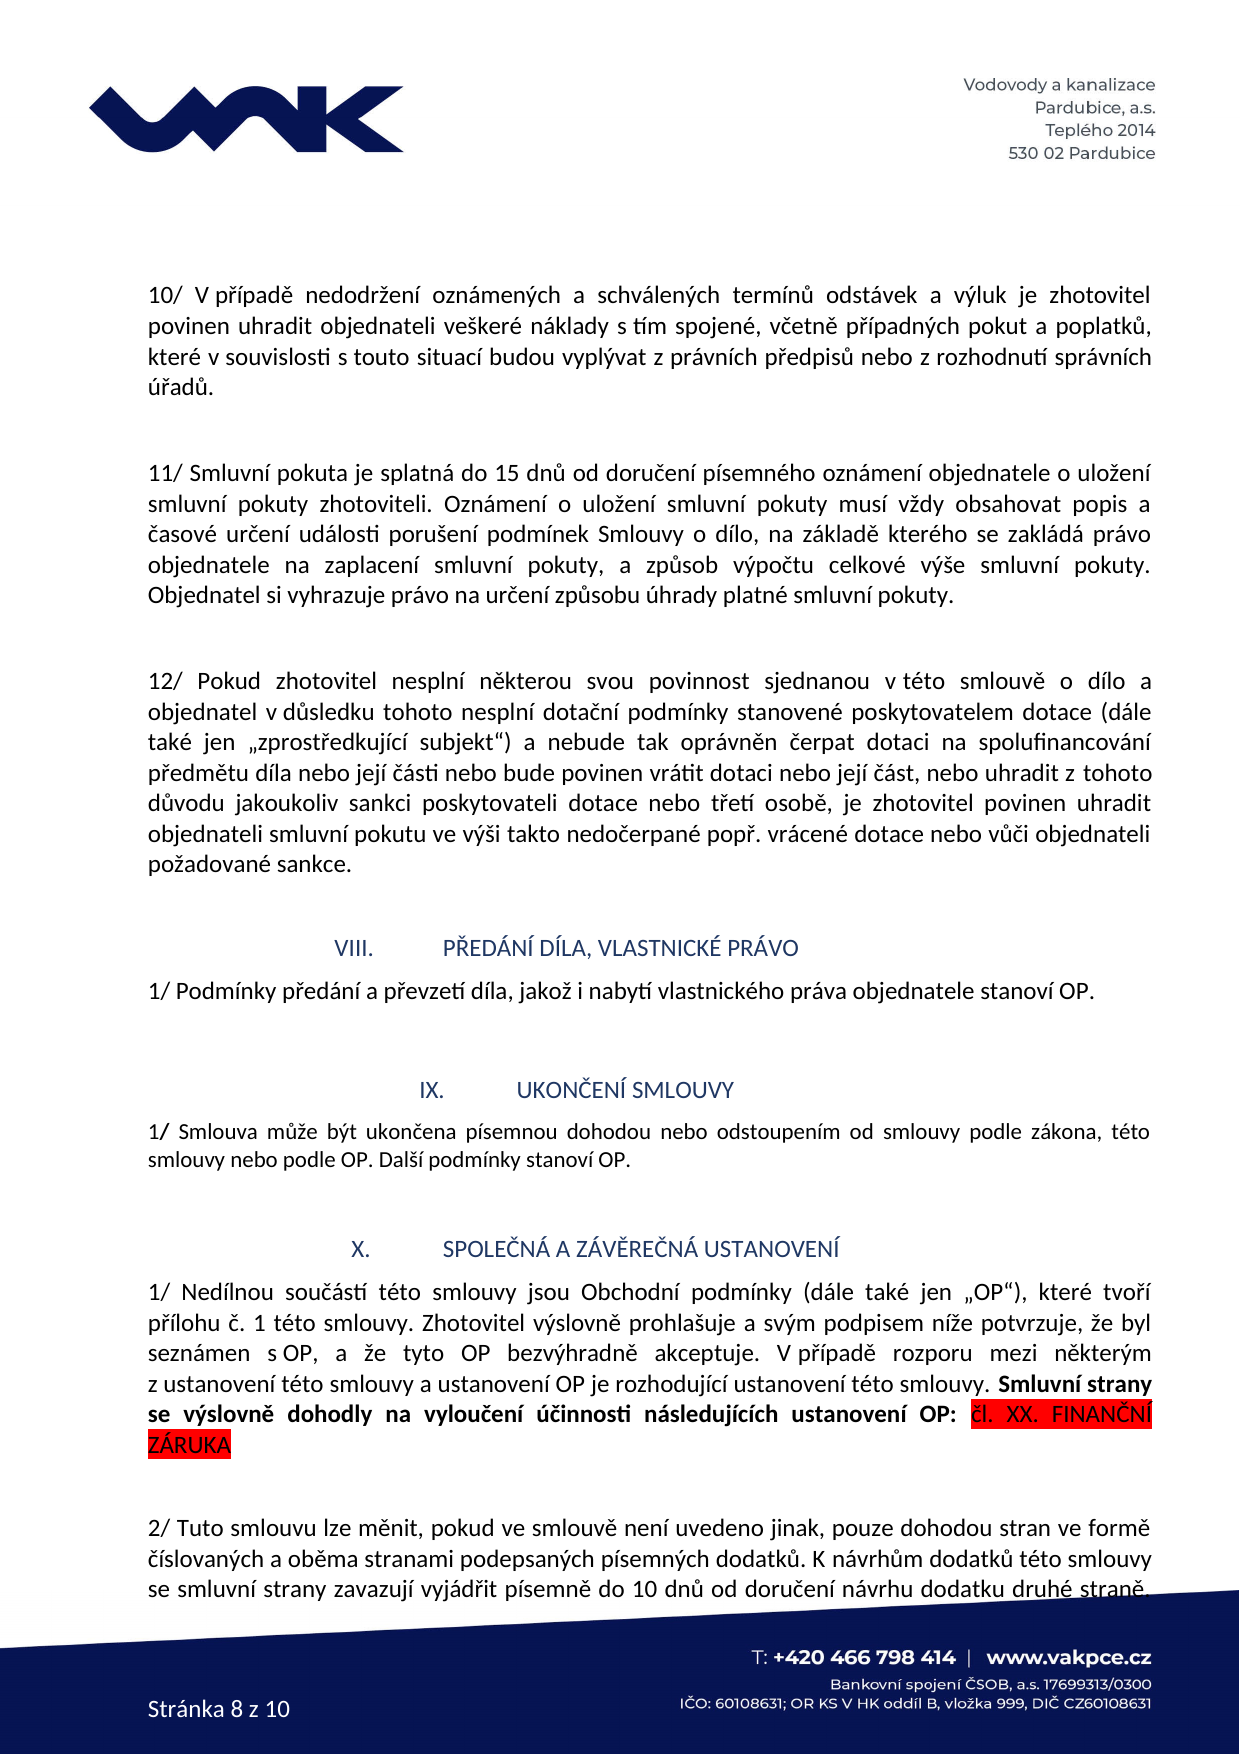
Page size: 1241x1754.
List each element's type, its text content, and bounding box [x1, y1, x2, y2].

subtitle X. Společná a závěrečná ustanovení [148, 1233, 1152, 1264]
text 1/ Podmínky předání a převzetí díla, jakož i nabytí vlastnického práva objednatele stanoví OP. [148, 975, 1152, 1006]
text 1/ Smlouva může být ukončena písemnou dohodou nebo odstoupením od smlouvy podle zákona, této smlouvy nebo podle OP. Další podmínky stanoví OP. [148, 1117, 1152, 1173]
subtitle IX. UKONČENÍ SMLOUVY [148, 1074, 1152, 1104]
subtitle VIII. PŘEDÁNÍ DÍLA, VLASTNICKÉ PRÁVO [148, 932, 1152, 962]
picture [0, 1590, 1239, 1754]
text 11/ Smluvní pokuta je splatná do 15 dnů od doručení písemného oznámení objednatele o uložení smluvní pokuty zhotoviteli. Oznámení o uložení smluvní pokuty musí vždy obsahovat popis a časové určení události porušení podmínek Smlouvy o dílo, na základě kterého se zakládá právo objednatele na zaplacení smluvní pokuty, a způsob výpočtu celkové výše smluvní pokuty. Objednatel si vyhrazuje právo na určení způsobu úhrady platné smluvní pokuty. [148, 457, 1152, 610]
text 10/ V případě nedodržení oznámených a schválených termínů odstávek a výluk je zhotovitel povinen uhradit objednateli veškeré náklady s tím spojené, včetně případných pokut a poplatků, které v souvislosti s touto situací budou vyplývat z právních předpisů nebo z rozhodnutí správních úřadů. [148, 279, 1152, 402]
text 1/ Nedílnou součástí této smlouvy jsou Obchodní podmínky (dále také jen „OP“), které tvoří přílohu č. 1 této smlouvy. Zhotovitel výslovně prohlašuje a svým podpisem níže potvrzuje, že byl seznámen s OP, a že tyto OP bezvýhradně akceptuje. V případě rozporu mezi některým z ustanovení této smlouvy a ustanovení OP je rozhodující ustanovení této smlouvy. Smluvní strany se výslovně dohodly na vyloučení účinnosti následujících ustanovení OP: čl. XX. FINANČNÍ ZÁRUKA [148, 1276, 1152, 1459]
picture [0, 30, 1241, 206]
text 12/ Pokud zhotovitel nesplní některou svou povinnost sjednanou v této smlouvě o dílo a objednatel v důsledku tohoto nesplní dotační podmínky stanovené poskytovatelem dotace (dále také jen „zprostředkující subjekt“) a nebude tak oprávněn čerpat dotaci na spolufinancování předmětu díla nebo její části nebo bude povinen vrátit dotaci nebo její část, nebo uhradit z tohoto důvodu jakoukoliv sankci poskytovateli dotace nebo třetí osobě, je zhotovitel povinen uhradit objednateli smluvní pokutu ve výši takto nedočerpané popř. vrácené dotace nebo vůči objednateli požadované sankce. [148, 665, 1152, 879]
